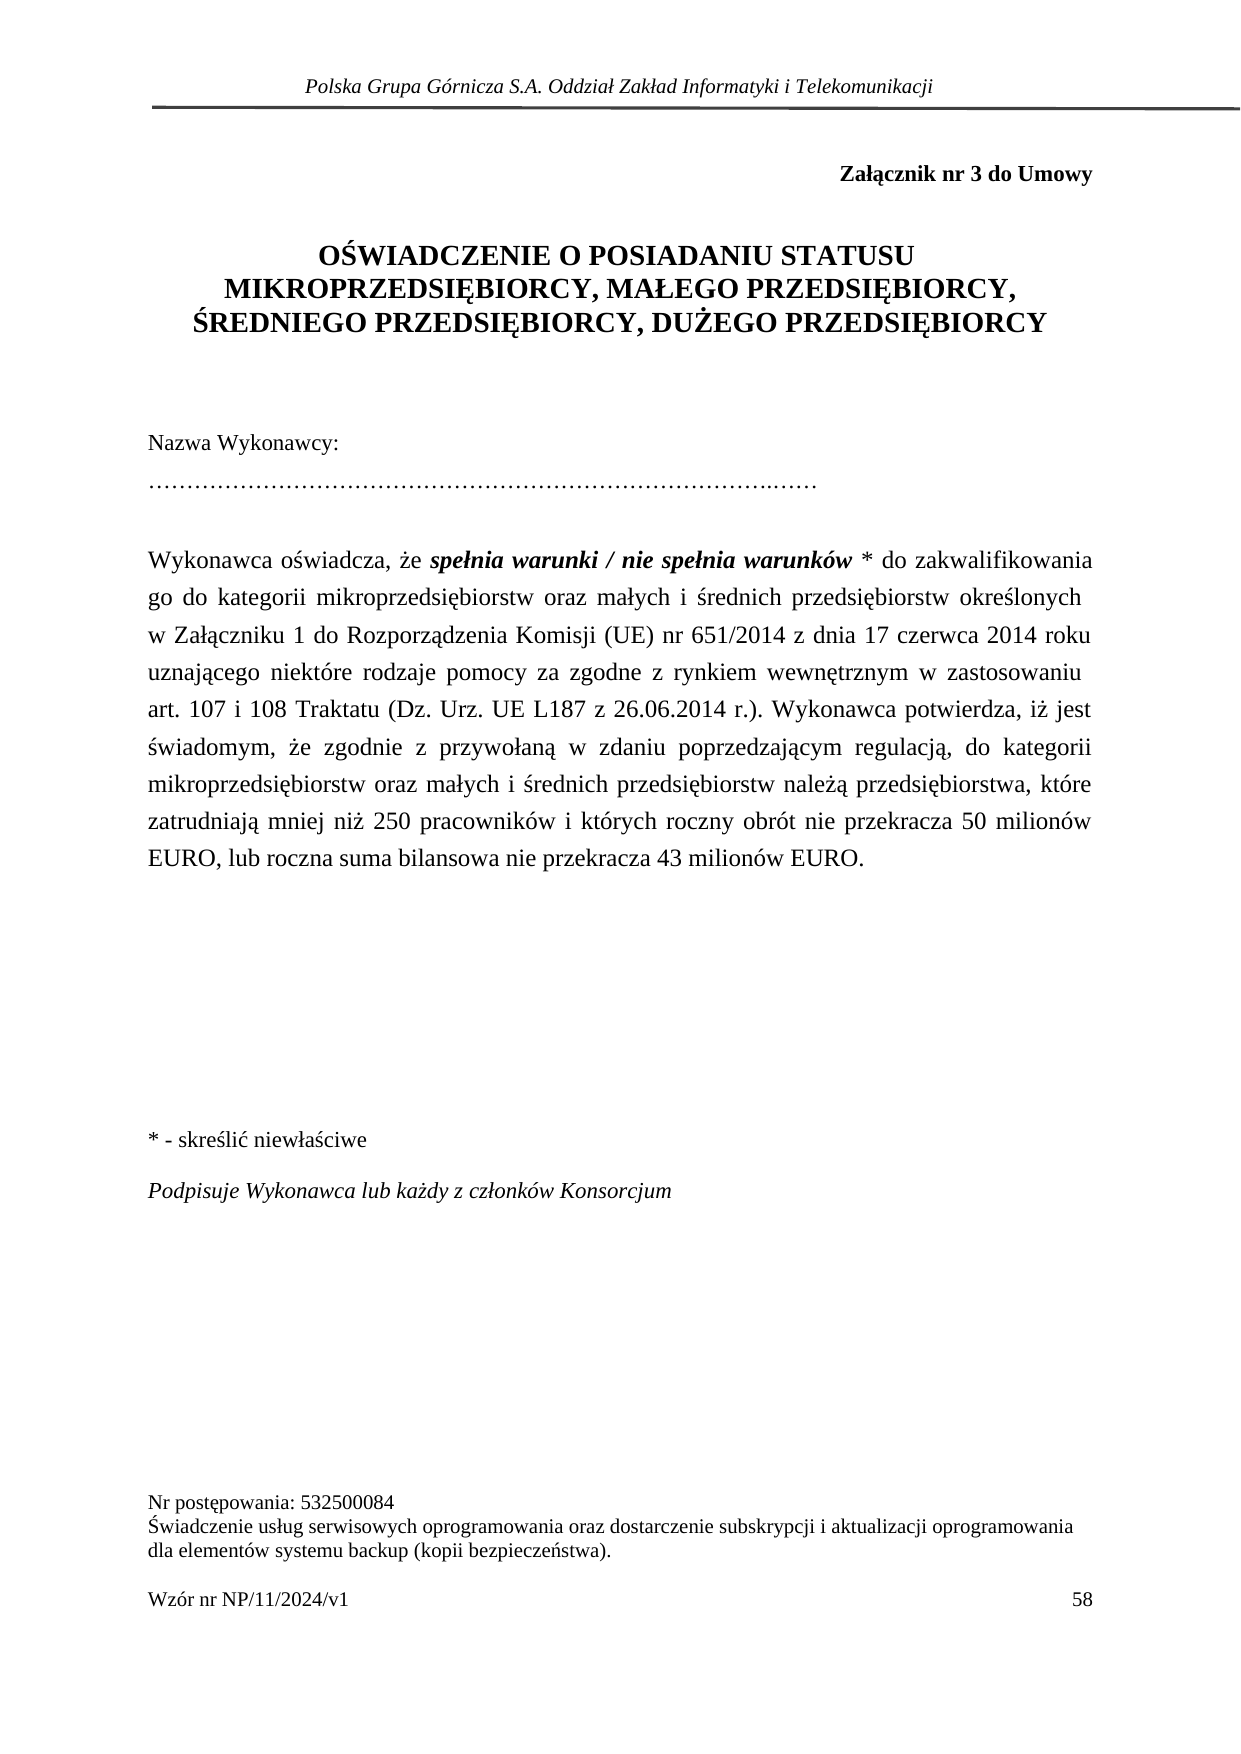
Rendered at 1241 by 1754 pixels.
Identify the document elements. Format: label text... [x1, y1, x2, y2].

text Wykonawca oświadcza, że spełnia warunki / nie spełnia warunków * do zakwalifikowania go do kategorii mikroprzedsiębiorstw oraz małych i średnich przedsiębiorstw określonych w Załączniku 1 do Rozporządzenia Komisji (UE) nr 651/2014 z dnia 17 czerwca 2014 roku uznającego niektóre rodzaje pomocy za zgodne z rynkiem wewnętrznym w zastosowaniu art. 107 i 108 Traktatu (Dz. Urz. UE L187 z 26.06.2014 r.). Wykonawca potwierdza, iż jest świadomym, że zgodnie z przywołaną w zdaniu poprzedzającym regulacją, do kategorii mikroprzedsiębiorstw oraz małych i średnich przedsiębiorstw należą przedsiębiorstwa, które zatrudniają mniej niż 250 pracowników i których roczny obrót nie przekracza 50 milionów EURO, lub roczna suma bilansowa nie przekracza 43 milionów EURO. [148, 545, 1093, 872]
text Załącznik nr 3 do Umowy [148, 160, 1093, 186]
text OŚWIADCZENIE O POSIADANIU STATUSU MIKROPRZEDSIĘBIORCY, MAŁEGO PRZEDSIĘBIORCY, ŚREDNIEGO PRZEDSIĘBIORCY, DUŻEGO PRZEDSIĘBIORCY [148, 238, 1093, 338]
text * - skreślić niewłaściwe [148, 1126, 1093, 1153]
text ……………………………………………………………………….…… [148, 467, 1093, 494]
text Nazwa Wykonawcy: [148, 429, 1093, 455]
text Podpisuje Wykonawca lub każdy z członków Konsorcjum [148, 1177, 1093, 1203]
